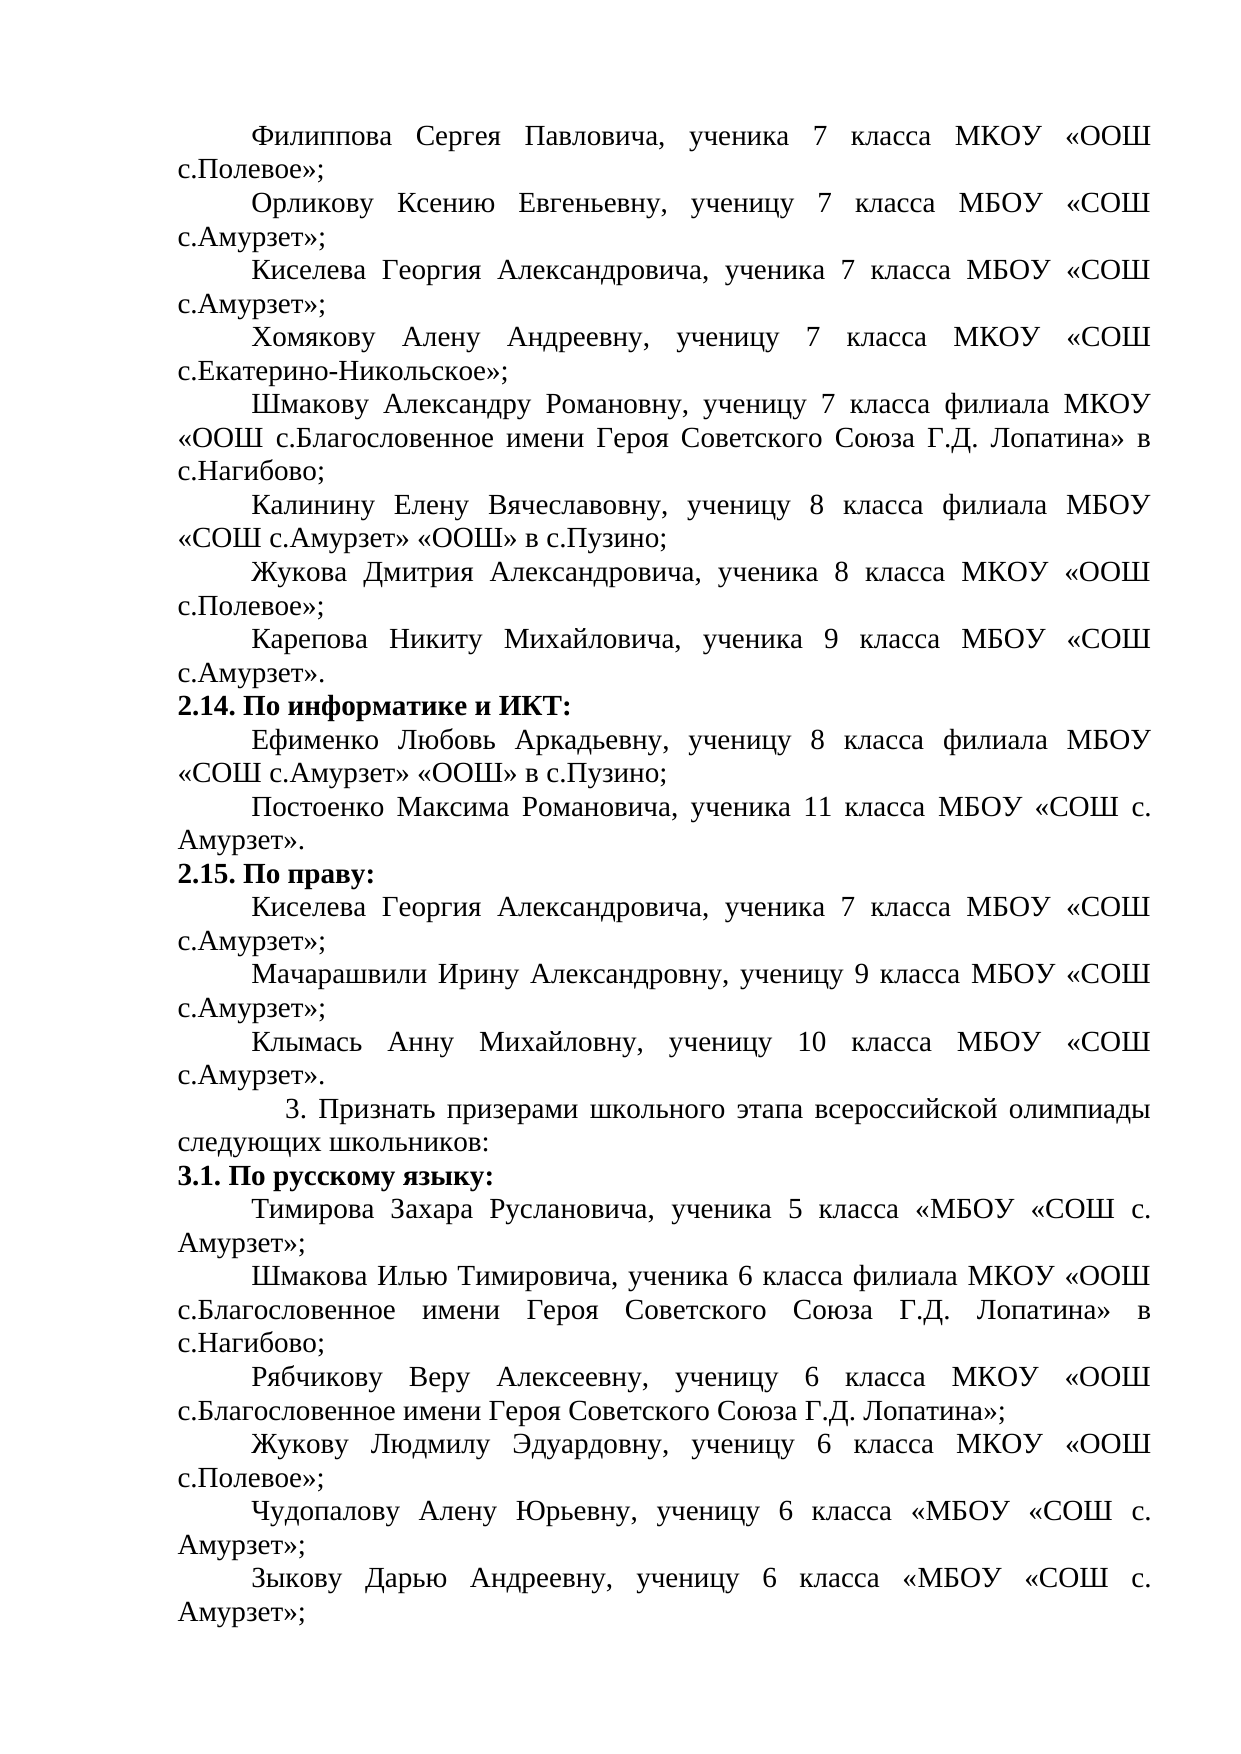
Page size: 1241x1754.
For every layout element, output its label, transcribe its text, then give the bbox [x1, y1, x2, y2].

text Клымась Анну Михайловну, ученицу 10 класса МБОУ «СОШ с.Амурзет». [177, 1024, 1152, 1091]
text Ефименко Любовь Аркадьевну, ученицу 8 класса филиала МБОУ «СОШ с.Амурзет» «ООШ» в с.Пузино; [177, 722, 1152, 789]
text 3. Признать призерами школьного этапа всероссийской олимпиады следующих школьников: [177, 1091, 1152, 1158]
text 2.15. По праву: [177, 856, 1152, 889]
text 2.14. По информатике и ИКТ: [177, 688, 1152, 722]
text Жукову Людмилу Эдуардовну, ученицу 6 класса МКОУ «ООШ с.Полевое»; [177, 1426, 1152, 1493]
text Калинину Елену Вячеславовну, ученицу 8 класса филиала МБОУ «СОШ с.Амурзет» «ООШ» в с.Пузино; [177, 487, 1152, 554]
text Постоенко Максима Романовича, ученика 11 класса МБОУ «СОШ с. Амурзет». [177, 789, 1152, 856]
text Киселева Георгия Александровича, ученика 7 класса МБОУ «СОШ с.Амурзет»; [177, 889, 1152, 957]
text Хомякову Алену Андреевну, ученицу 7 класса МКОУ «СОШ с.Екатерино-Никольское»; [177, 319, 1152, 386]
text Шмакова Илью Тимировича, ученика 6 класса филиала МКОУ «ООШ с.Благословенное имени Героя Советского Союза Г.Д. Лопатина» в с.Нагибово; [177, 1258, 1152, 1359]
text 3.1. По русскому языку: [177, 1158, 1152, 1191]
text Орликову Ксению Евгеньевну, ученицу 7 класса МБОУ «СОШ с.Амурзет»; [177, 185, 1152, 252]
text Киселева Георгия Александровича, ученика 7 класса МБОУ «СОШ с.Амурзет»; [177, 252, 1152, 319]
text Карепова Никиту Михайловича, ученика 9 класса МБОУ «СОШ с.Амурзет». [177, 621, 1152, 688]
text Филиппова Сергея Павловича, ученика 7 класса МКОУ «ООШ с.Полевое»; [177, 118, 1152, 185]
text Рябчикову Веру Алексеевну, ученицу 6 класса МКОУ «ООШ с.Благословенное имени Героя Советского Союза Г.Д. Лопатина»; [177, 1359, 1152, 1426]
text Шмакову Александру Романовну, ученицу 7 класса филиала МКОУ «ООШ с.Благословенное имени Героя Советского Союза Г.Д. Лопатина» в с.Нагибово; [177, 386, 1152, 487]
text Зыкову Дарью Андреевну, ученицу 6 класса «МБОУ «СОШ с. Амурзет»; [177, 1560, 1152, 1627]
text Тимирова Захара Руслановича, ученика 5 класса «МБОУ «СОШ с. Амурзет»; [177, 1191, 1152, 1258]
text Жукова Дмитрия Александровича, ученика 8 класса МКОУ «ООШ с.Полевое»; [177, 554, 1152, 621]
text Чудопалову Алену Юрьевну, ученицу 6 класса «МБОУ «СОШ с. Амурзет»; [177, 1493, 1152, 1560]
text Мачарашвили Ирину Александровну, ученицу 9 класса МБОУ «СОШ с.Амурзет»; [177, 957, 1152, 1024]
